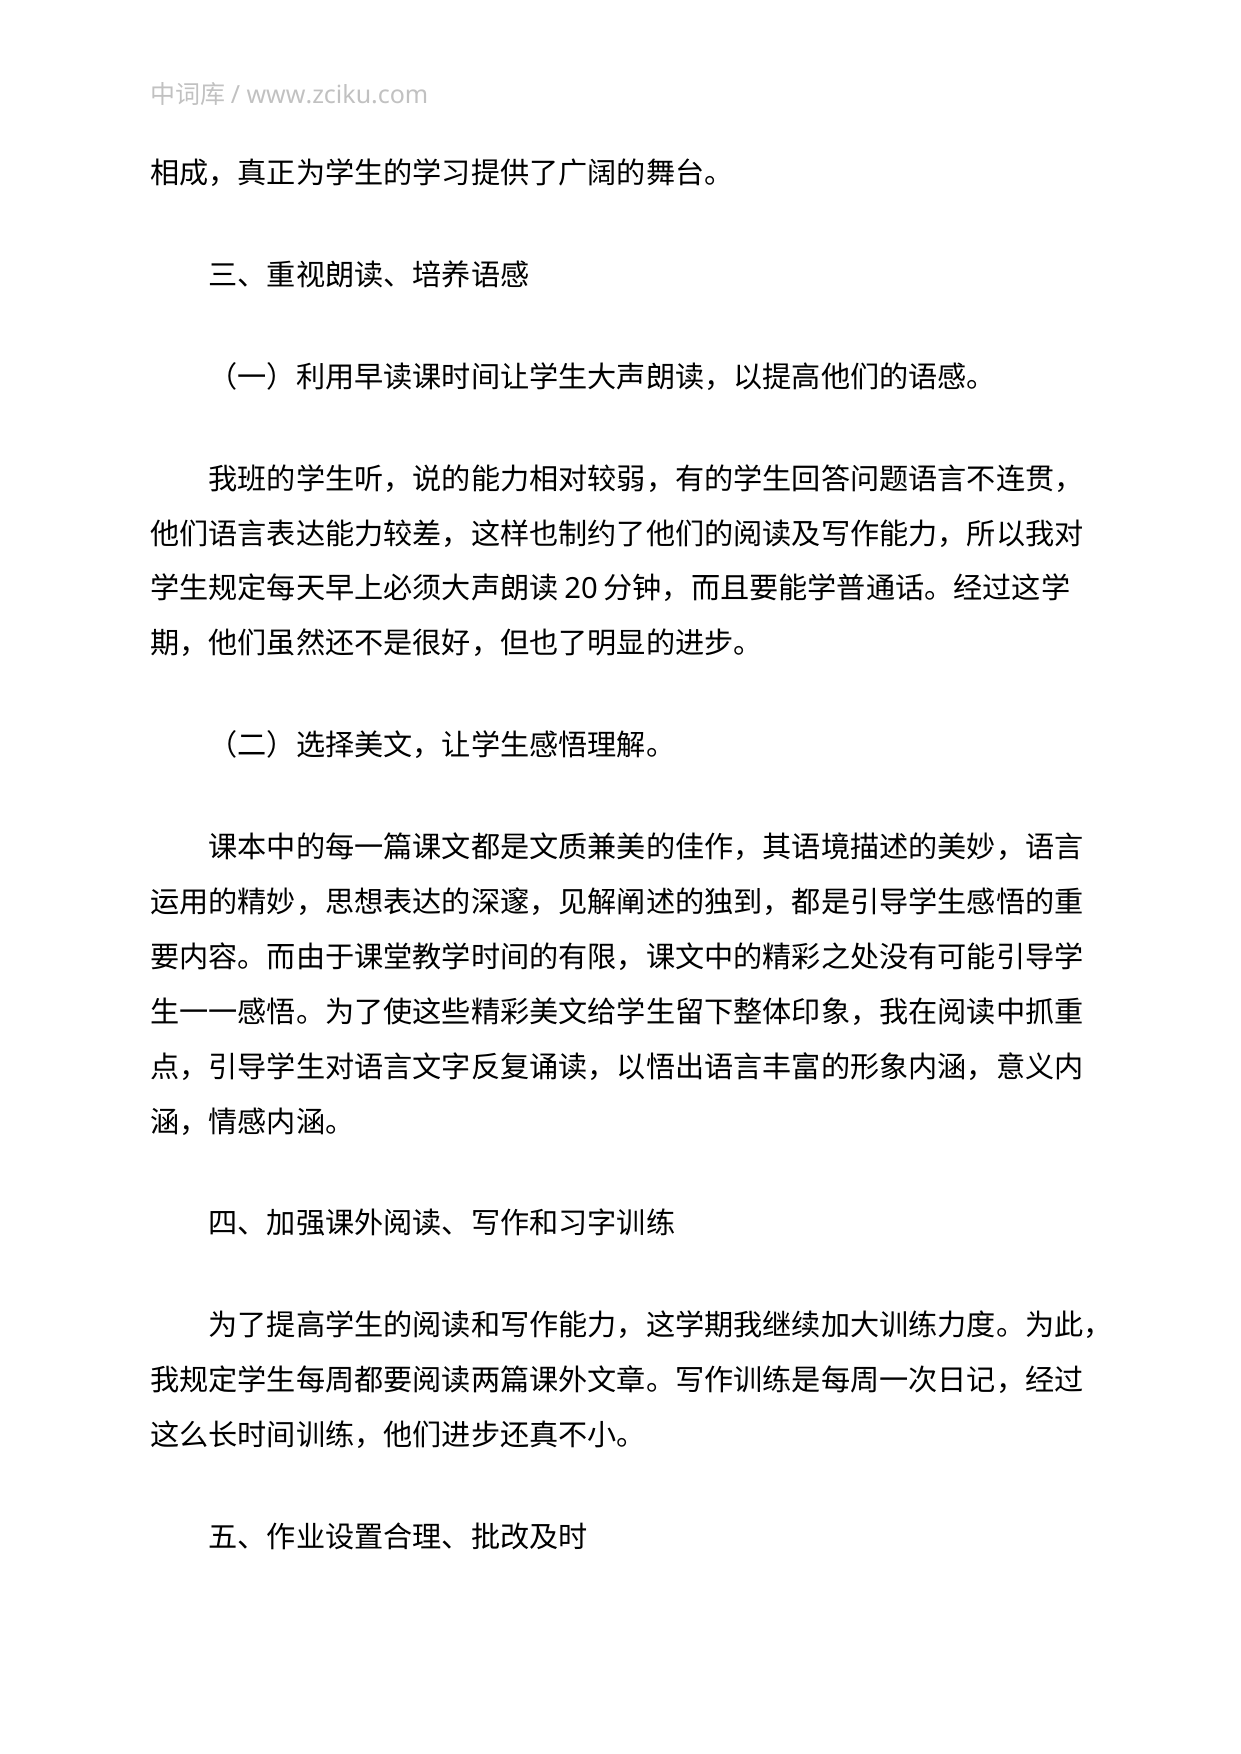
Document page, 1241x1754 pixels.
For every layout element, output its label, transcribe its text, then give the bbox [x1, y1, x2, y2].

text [150, 150, 1090, 192]
text 课本中的每一篇课文都是文质兼美的佳作，其语境描述的美妙，语言运用的精妙，思想表达的深邃，见解阐述的独到，都是引导学生感悟的重要内容。而由于课堂教学时间的有限，课文中的精彩之处没有可能引导学生一一感悟。为了使这些精彩美文给学生留下整体印象，我在阅读中抓重点，引导学生对语言文字反复诵读，以悟出语言丰富的形象内涵，意义内涵，情感内涵。 [150, 824, 1090, 1140]
text 五、作业设置合理、批改及时 [150, 1513, 1090, 1556]
text 四、加强课外阅读、写作和习字训练 [150, 1200, 1090, 1242]
text （二）选择美文，让学生感悟理解。 [150, 722, 1090, 764]
text 我班的学生听，说的能力相对较弱，有的学生回答问题语言不连贯，他们语言表达能力较差，这样也制约了他们的阅读及写作能力，所以我对学生规定每天早上必须大声朗读20分钟，而且要能学普通话。经过这学期，他们虽然还不是很好，但也了明显的进步。 [150, 455, 1090, 662]
text 为了提高学生的阅读和写作能力，这学期我继续加大训练力度。为此，我规定学生每周都要阅读两篇课外文章。写作训练是每周一次日记，经过这么长时间训练，他们进步还真不小。 [150, 1302, 1090, 1454]
text （一）利用早读课时间让学生大声朗读，以提高他们的语感。 [150, 353, 1090, 396]
text 三、重视朗读、培养语感 [150, 252, 1090, 294]
